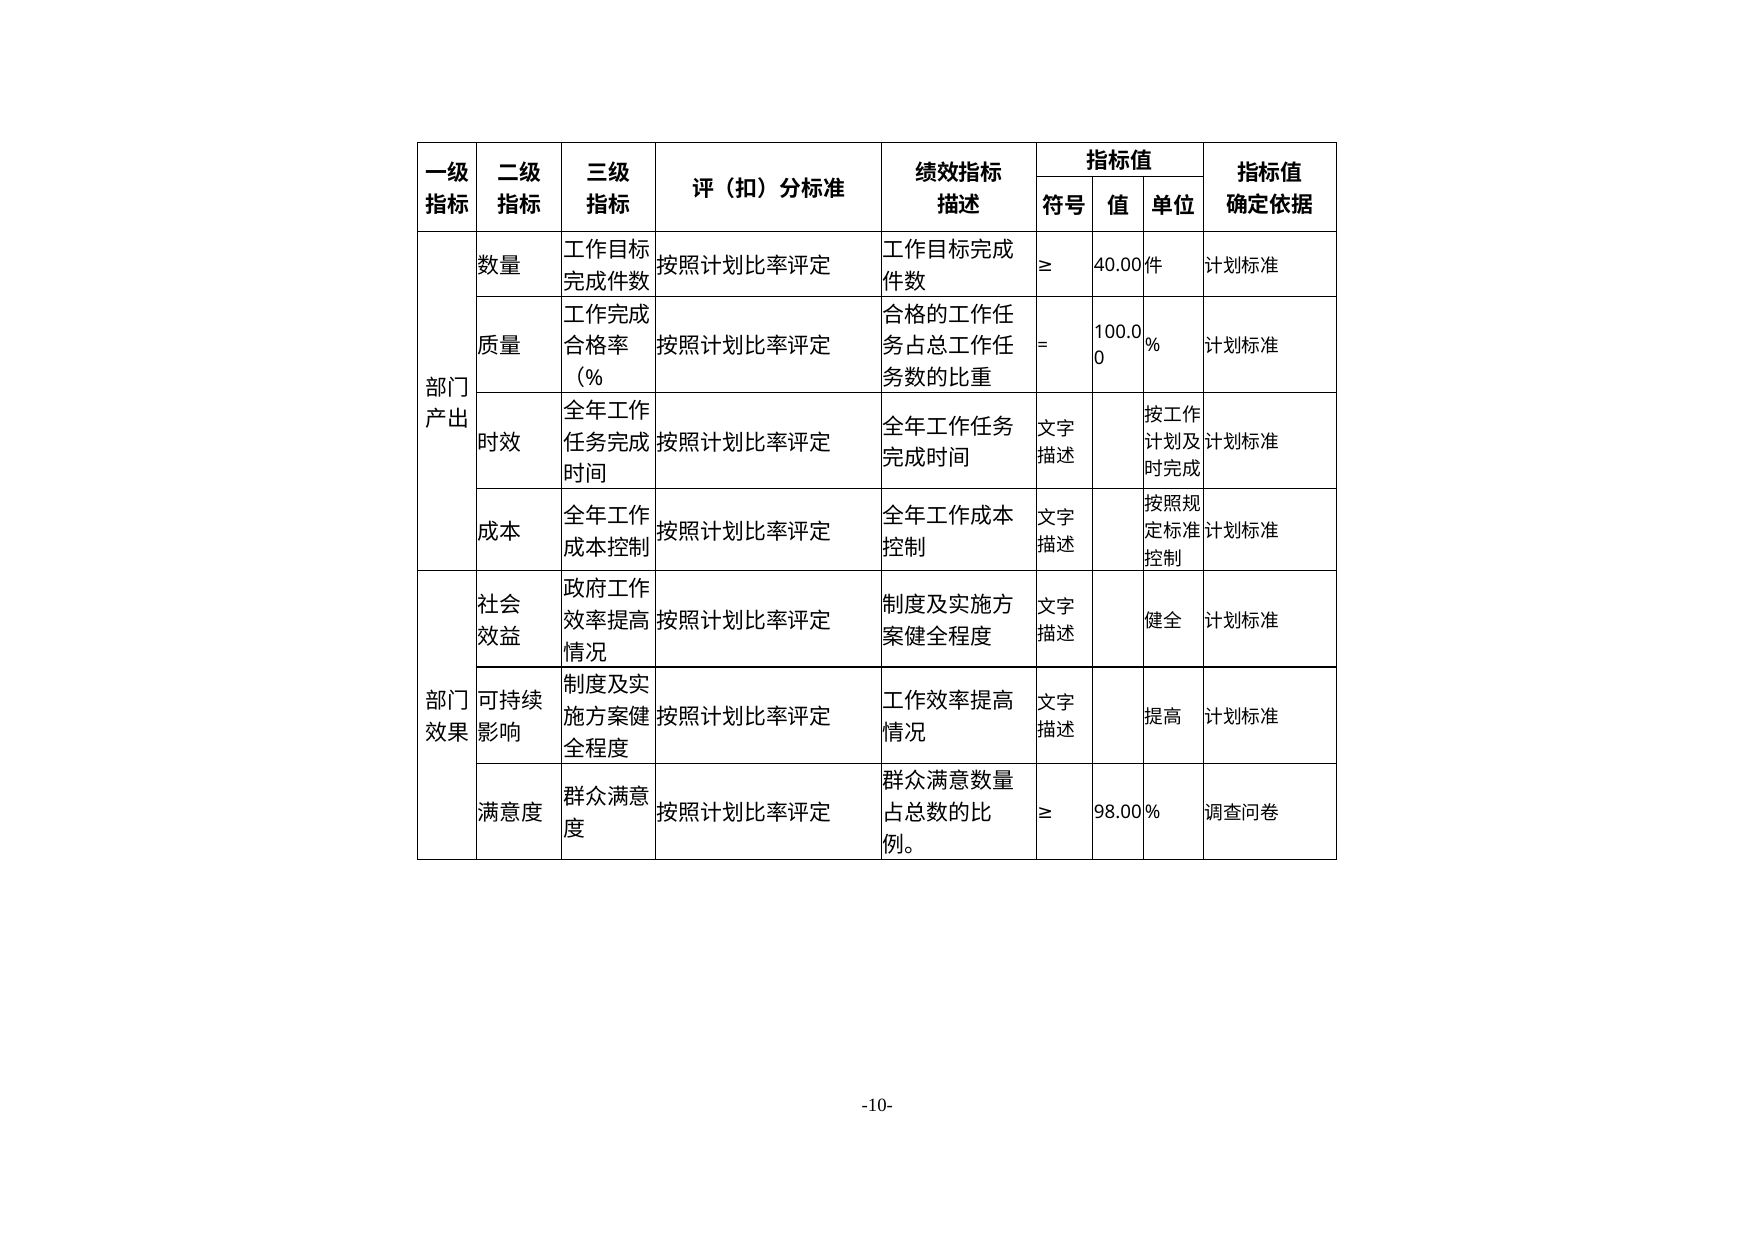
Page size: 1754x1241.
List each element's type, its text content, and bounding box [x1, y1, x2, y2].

table_cell 40.00 [1093, 232, 1143, 296]
table_cell 值 [1093, 177, 1143, 231]
table_cell 健全 [1144, 571, 1203, 666]
table_header 评（扣）分标准 [656, 143, 881, 231]
table_cell 文字描述 [1037, 571, 1092, 666]
table_header 绩效指标 描述 [882, 143, 1036, 231]
table_cell 按照计划比率评定 [656, 764, 881, 858]
table_cell 全年工作任务完成时间 [562, 393, 655, 488]
table_cell 计划标准 [1204, 571, 1336, 666]
table_cell 可持续影响 [477, 668, 561, 762]
table_cell 按照计划比率评定 [656, 297, 881, 392]
table_cell 满意度 [477, 764, 561, 858]
table_cell 调查问卷 [1204, 764, 1336, 858]
table_cell = [1037, 297, 1092, 392]
table_cell 社会 效益 [477, 571, 561, 666]
table_cell 98.00 [1093, 764, 1143, 858]
table_cell 计划标准 [1204, 232, 1336, 296]
table_cell 部门产出 [418, 232, 476, 570]
table_cell 数量 [477, 232, 561, 296]
table_cell ≥ [1037, 232, 1092, 296]
table_cell 全年工作成本控制 [882, 489, 1036, 570]
table_cell 计划标准 [1204, 489, 1336, 570]
table_cell 按照计划比率评定 [656, 571, 881, 666]
table_cell 符号 [1037, 177, 1092, 231]
table_cell 部门效果 [418, 571, 476, 858]
table_cell 按工作计划及时完成 [1144, 393, 1203, 488]
table_cell 群众满意数量占总数的比例。 [882, 764, 1036, 858]
table_cell 按照规定标准控制 [1144, 489, 1203, 570]
table_cell 按照计划比率评定 [656, 232, 881, 296]
table_cell 工作目标完成件数 [562, 232, 655, 296]
table_cell 计划标准 [1204, 668, 1336, 762]
table_cell % [1144, 764, 1203, 858]
table_header 指标值 [1037, 143, 1203, 176]
table_header 指标值 确定依据 [1204, 143, 1336, 231]
table_cell 合格的工作任务占总工作任务数的比重 [882, 297, 1036, 392]
table_cell 按照计划比率评定 [656, 668, 881, 762]
table_cell 按照计划比率评定 [656, 393, 881, 488]
table_cell 文字描述 [1037, 489, 1092, 570]
table_cell 计划标准 [1204, 393, 1336, 488]
table_cell 全年工作任务完成时间 [882, 393, 1036, 488]
table_cell 时效 [477, 393, 561, 488]
table_cell 成本 [477, 489, 561, 570]
table_cell 提高 [1144, 668, 1203, 762]
table_cell 文字描述 [1037, 668, 1092, 762]
table_cell 按照计划比率评定 [656, 489, 881, 570]
table_cell 质量 [477, 297, 561, 392]
table_header 一级指标 [418, 143, 476, 231]
table_cell % [1144, 297, 1203, 392]
table_cell [1093, 489, 1143, 570]
table_cell 制度及实施方案健全程度 [562, 668, 655, 762]
table_cell 工作效率提高情况 [882, 668, 1036, 762]
table_cell 工作目标完成件数 [882, 232, 1036, 296]
table_cell 全年工作成本控制 [562, 489, 655, 570]
table_cell 政府工作效率提高情况 [562, 571, 655, 666]
table_cell [1093, 668, 1143, 762]
table_header 二级 指标 [477, 143, 561, 231]
table_cell [1093, 571, 1143, 666]
table_cell [1093, 393, 1143, 488]
table_cell 100.00 [1093, 297, 1143, 392]
table_cell 件 [1144, 232, 1203, 296]
table_cell 制度及实施方案健全程度 [882, 571, 1036, 666]
table_cell ≥ [1037, 764, 1092, 858]
table_cell 群众满意度 [562, 764, 655, 858]
table_header 三级 指标 [562, 143, 655, 231]
table_cell 单位 [1144, 177, 1203, 231]
table_cell 工作完成合格率（% [562, 297, 655, 392]
table_cell 文字描述 [1037, 393, 1092, 488]
table_cell 计划标准 [1204, 297, 1336, 392]
